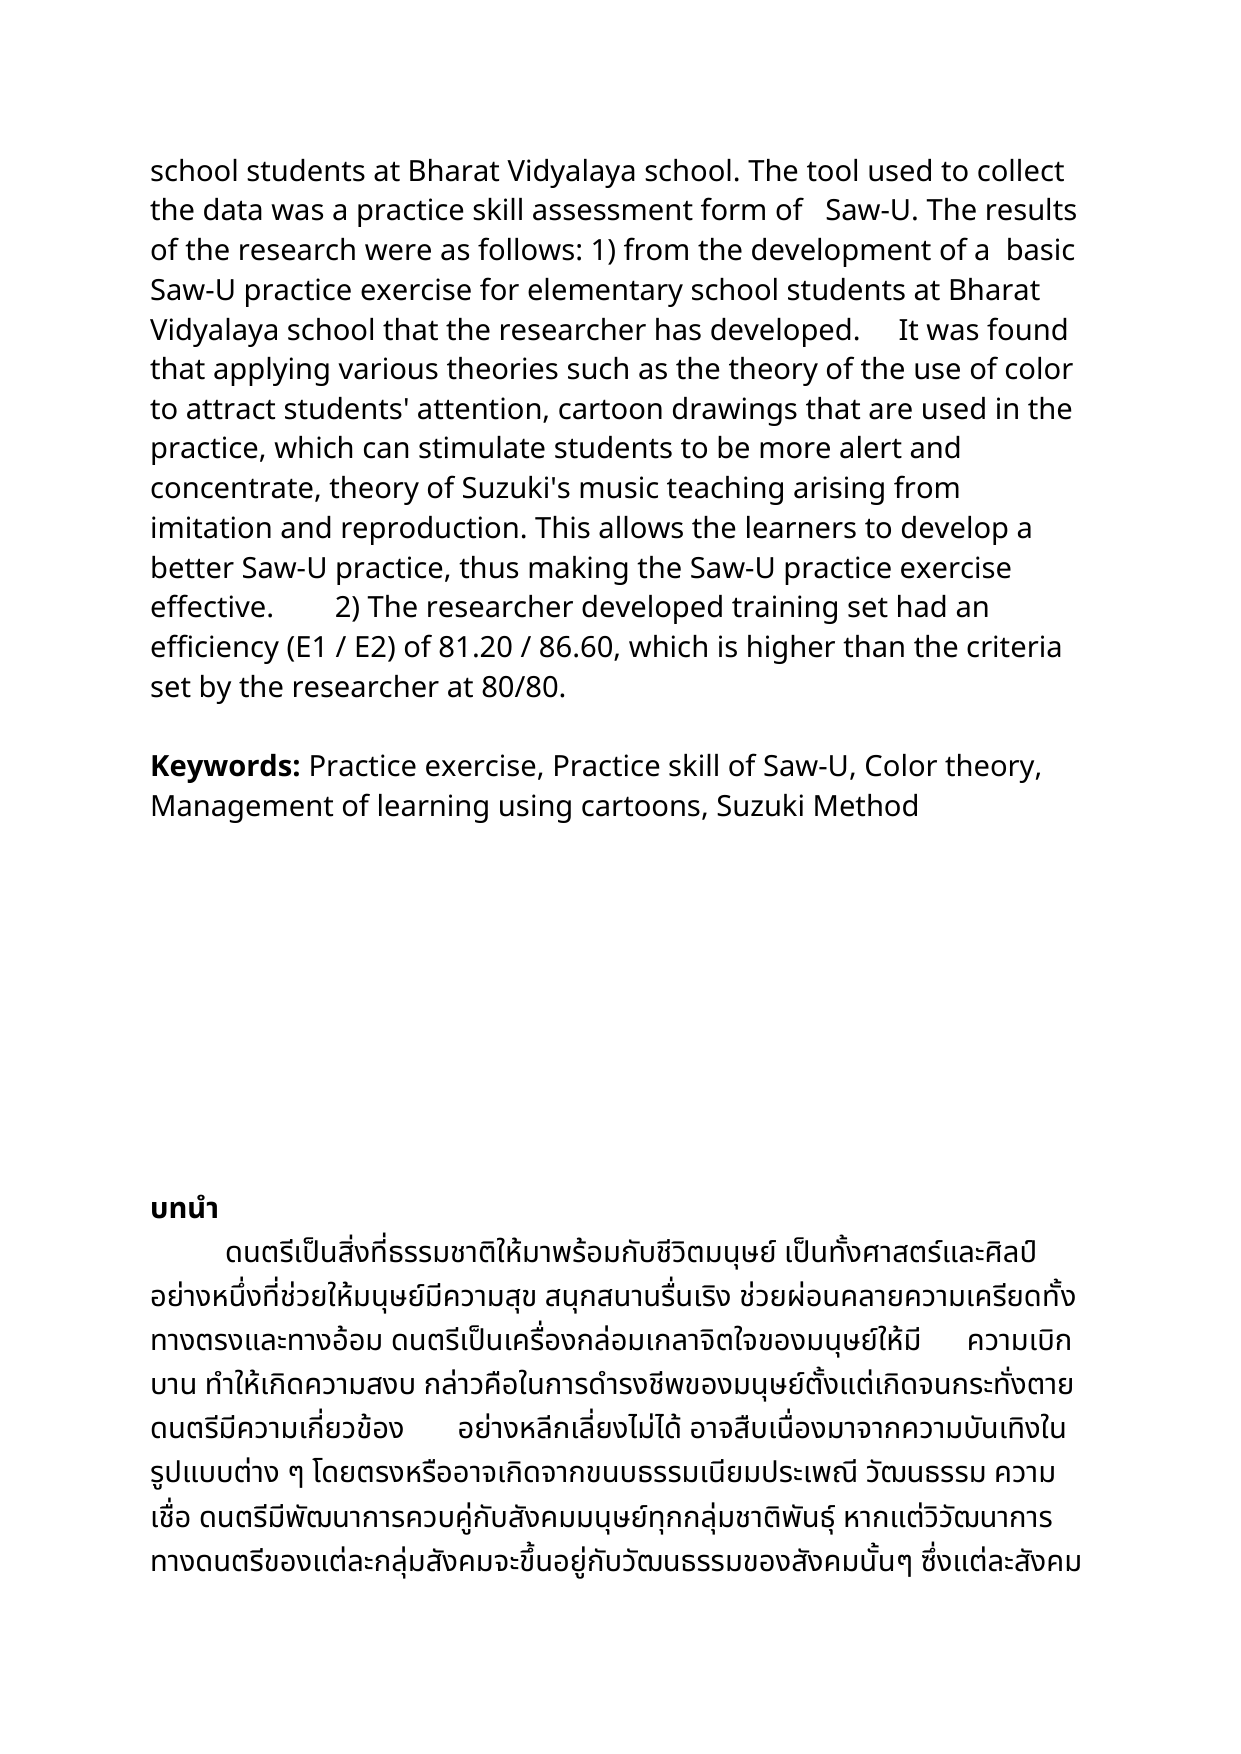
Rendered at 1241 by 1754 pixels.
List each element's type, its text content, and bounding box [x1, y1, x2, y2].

text Keywords: Practice exercise, Practice skill of Saw-U, Color theory, Management of learning using cartoons, Suzuki Method [150, 745, 1090, 825]
text บทนำ [150, 1188, 1090, 1232]
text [150, 150, 1090, 706]
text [150, 1232, 1090, 1584]
